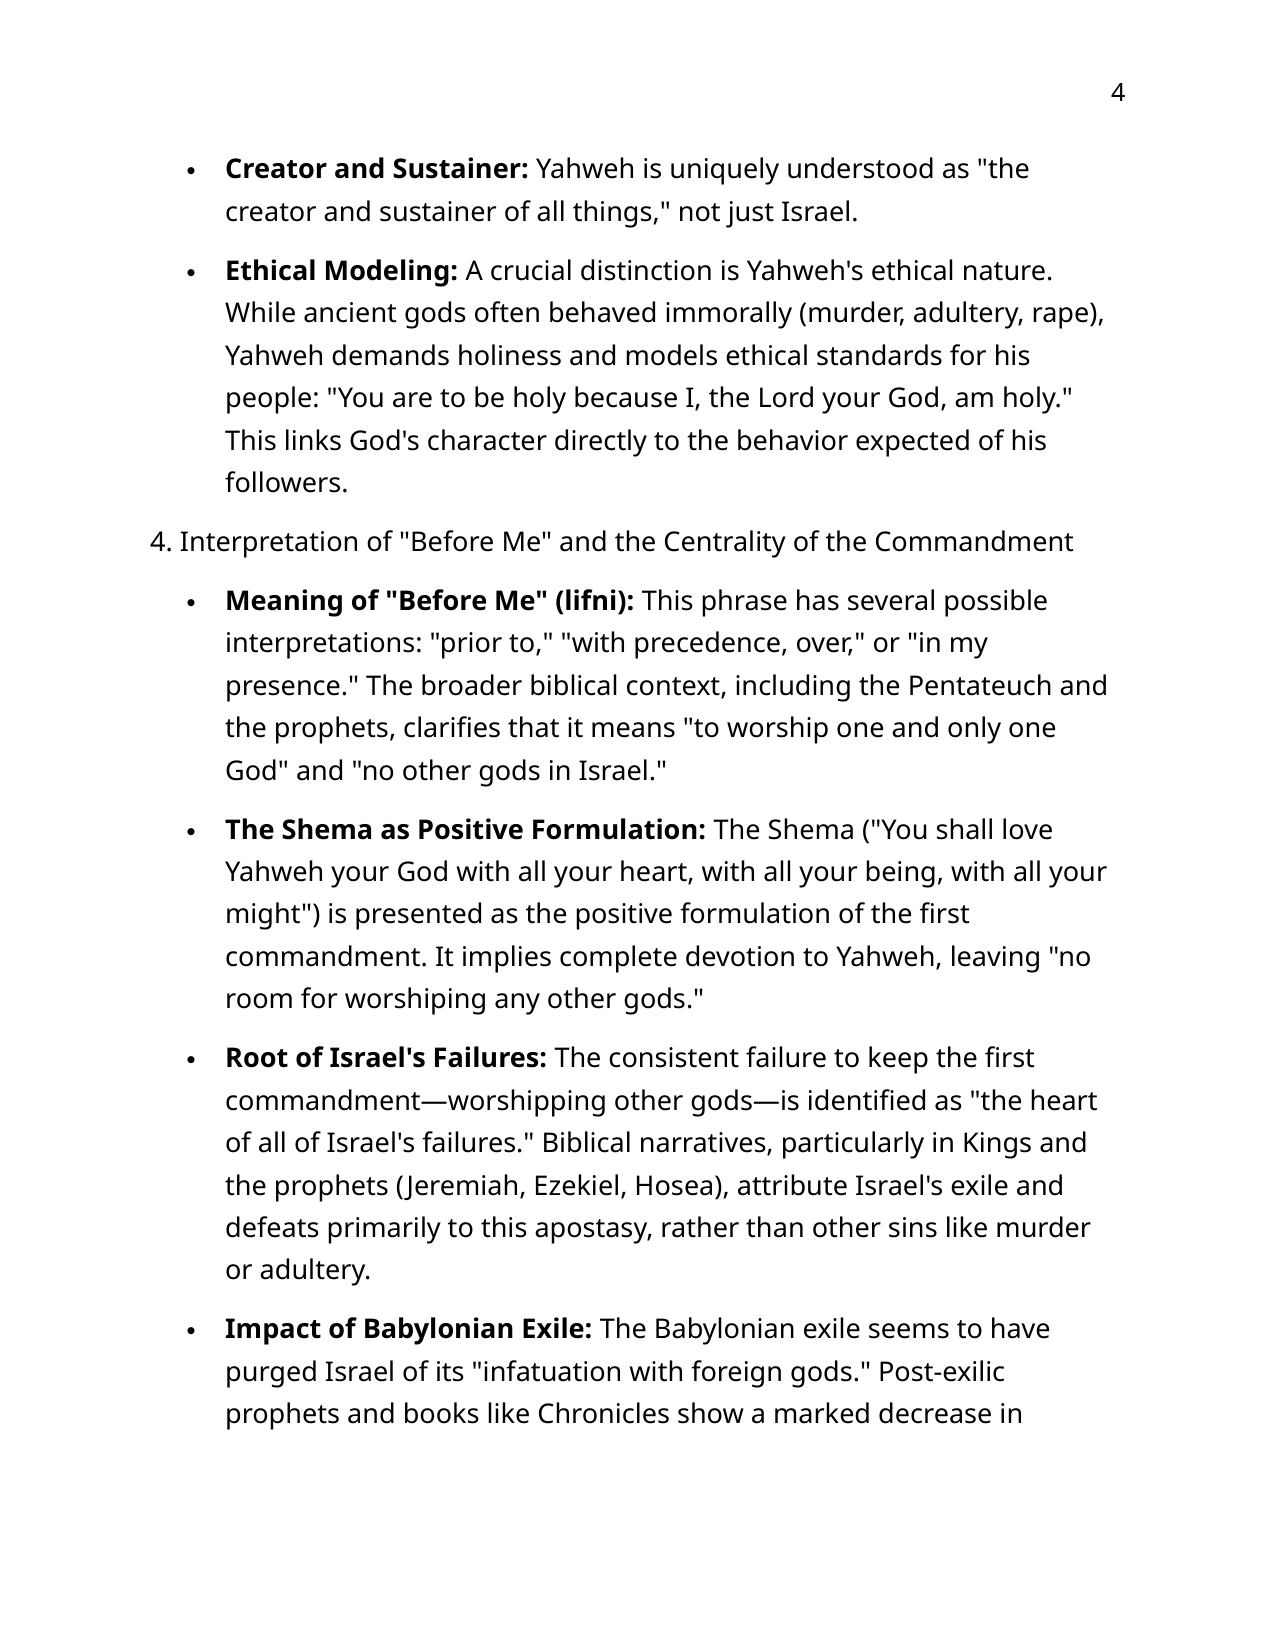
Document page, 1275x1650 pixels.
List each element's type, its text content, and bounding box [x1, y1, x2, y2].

list The Shema as Positive Formulation: The Shema ("You shall love Yahweh your God with all your heart, with all your being, with all your might") is presented as the positive formulation of the first commandment. It implies complete devotion to Yahweh, leaving "no room for worshiping any other gods." [187, 810, 1125, 1017]
list Creator and Sustainer: Yahweh is uniquely understood as "the creator and sustainer of all things," not just Israel. [187, 150, 1125, 229]
list Ethical Modeling: A crucial distinction is Yahweh's ethical nature. While ancient gods often behaved immorally (murder, adultery, rape), Yahweh demands holiness and models ethical standards for his people: "You are to be holy because I, the Lord your God, am holy." This links God's character directly to the behavior expected of his followers. [187, 251, 1125, 500]
text 4. Interpretation of "Before Me" and the Centrality of the Commandment [150, 522, 1125, 559]
list Meaning of "Before Me" (lifni): This phrase has several possible interpretations: "prior to," "with precedence, over," or "in my presence." The broader biblical context, including the Pentateuch and the prophets, clarifies that it means "to worship one and only one God" and "no other gods in Israel." [187, 582, 1125, 788]
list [187, 1310, 1125, 1432]
list Root of Israel's Failures: The consistent failure to keep the first commandment—worshipping other gods—is identified as "the heart of all of Israel's failures." Biblical narratives, particularly in Kings and the prophets (Jeremiah, Ezekiel, Hosea), attribute Israel's exile and defeats primarily to this apostasy, rather than other sins like murder or adultery. [187, 1039, 1125, 1288]
